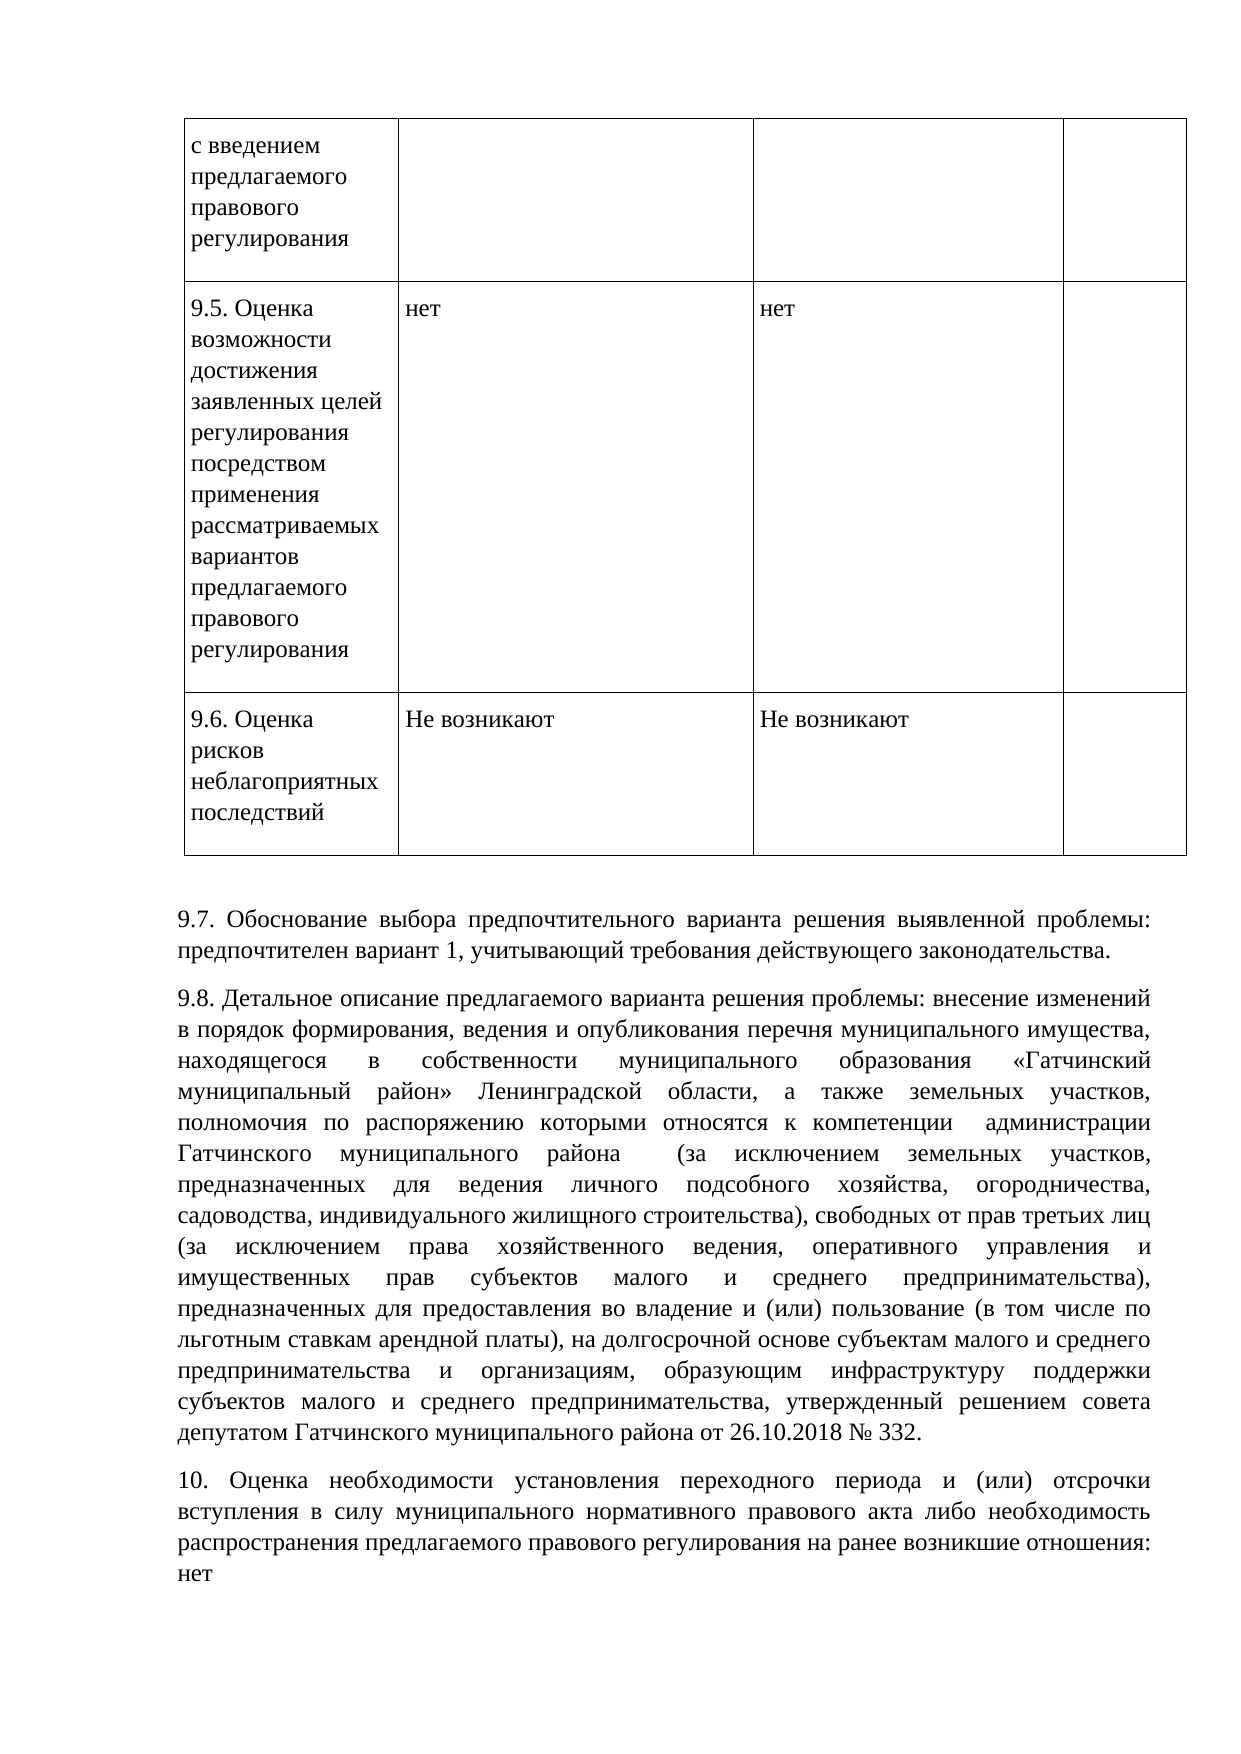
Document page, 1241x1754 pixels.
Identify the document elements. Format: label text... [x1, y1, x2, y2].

table_cell нет [754, 282, 1063, 692]
table_cell [1064, 693, 1186, 855]
text 9.7. Обоснование выбора предпочтительного варианта решения выявленной проблемы: предпочтителен вариант 1, учитывающий требования действующего законодательства. [177, 904, 1152, 964]
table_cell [185, 119, 398, 281]
table_cell [1064, 282, 1186, 692]
table_cell Не возникают [399, 693, 753, 855]
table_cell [754, 119, 1063, 281]
table_cell 9.5. Оценка возможности достижения заявленных целей регулирования посредством применения рассматриваемых вариантов предлагаемого правового регулирования [185, 282, 398, 692]
text 9.8. Детальное описание предлагаемого варианта решения проблемы: внесение изменений в порядок формирования, ведения и опубликования перечня муниципального имущества, находящегося в собственности муниципального образования «Гатчинский муниципальный район» Ленинградской области, а также земельных участков, полномочия по распоряжению которыми относятся к компетенции администрации Гатчинского муниципального района (за исключением земельных участков, предназначенных для ведения личного подсобного хозяйства, огородничества, садоводства, индивидуального жилищного строительства), свободных от прав третьих лиц (за исключением права хозяйственного ведения, оперативного управления и имущественных прав субъектов малого и среднего предпринимательства), предназначенных для предоставления во владение и (или) пользование (в том числе по льготным ставкам арендной платы), на долгосрочной основе субъектам малого и среднего предпринимательства и организациям, образующим инфраструктуру поддержки субъектов малого и среднего предпринимательства, утвержденный решением совета депутатом Гатчинского муниципального района от 26.10.2018 № 332. [177, 983, 1152, 1446]
table_cell 9.6. Оценка рисков неблагоприятных последствий [185, 693, 398, 855]
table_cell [399, 119, 753, 281]
table_cell [1064, 119, 1186, 281]
table_cell Не возникают [754, 693, 1063, 855]
table_cell нет [399, 282, 753, 692]
text 10. Оценка необходимости установления переходного периода и (или) отсрочки вступления в силу муниципального нормативного правового акта либо необходимость распространения предлагаемого правового регулирования на ранее возникшие отношения: нет [177, 1465, 1152, 1587]
